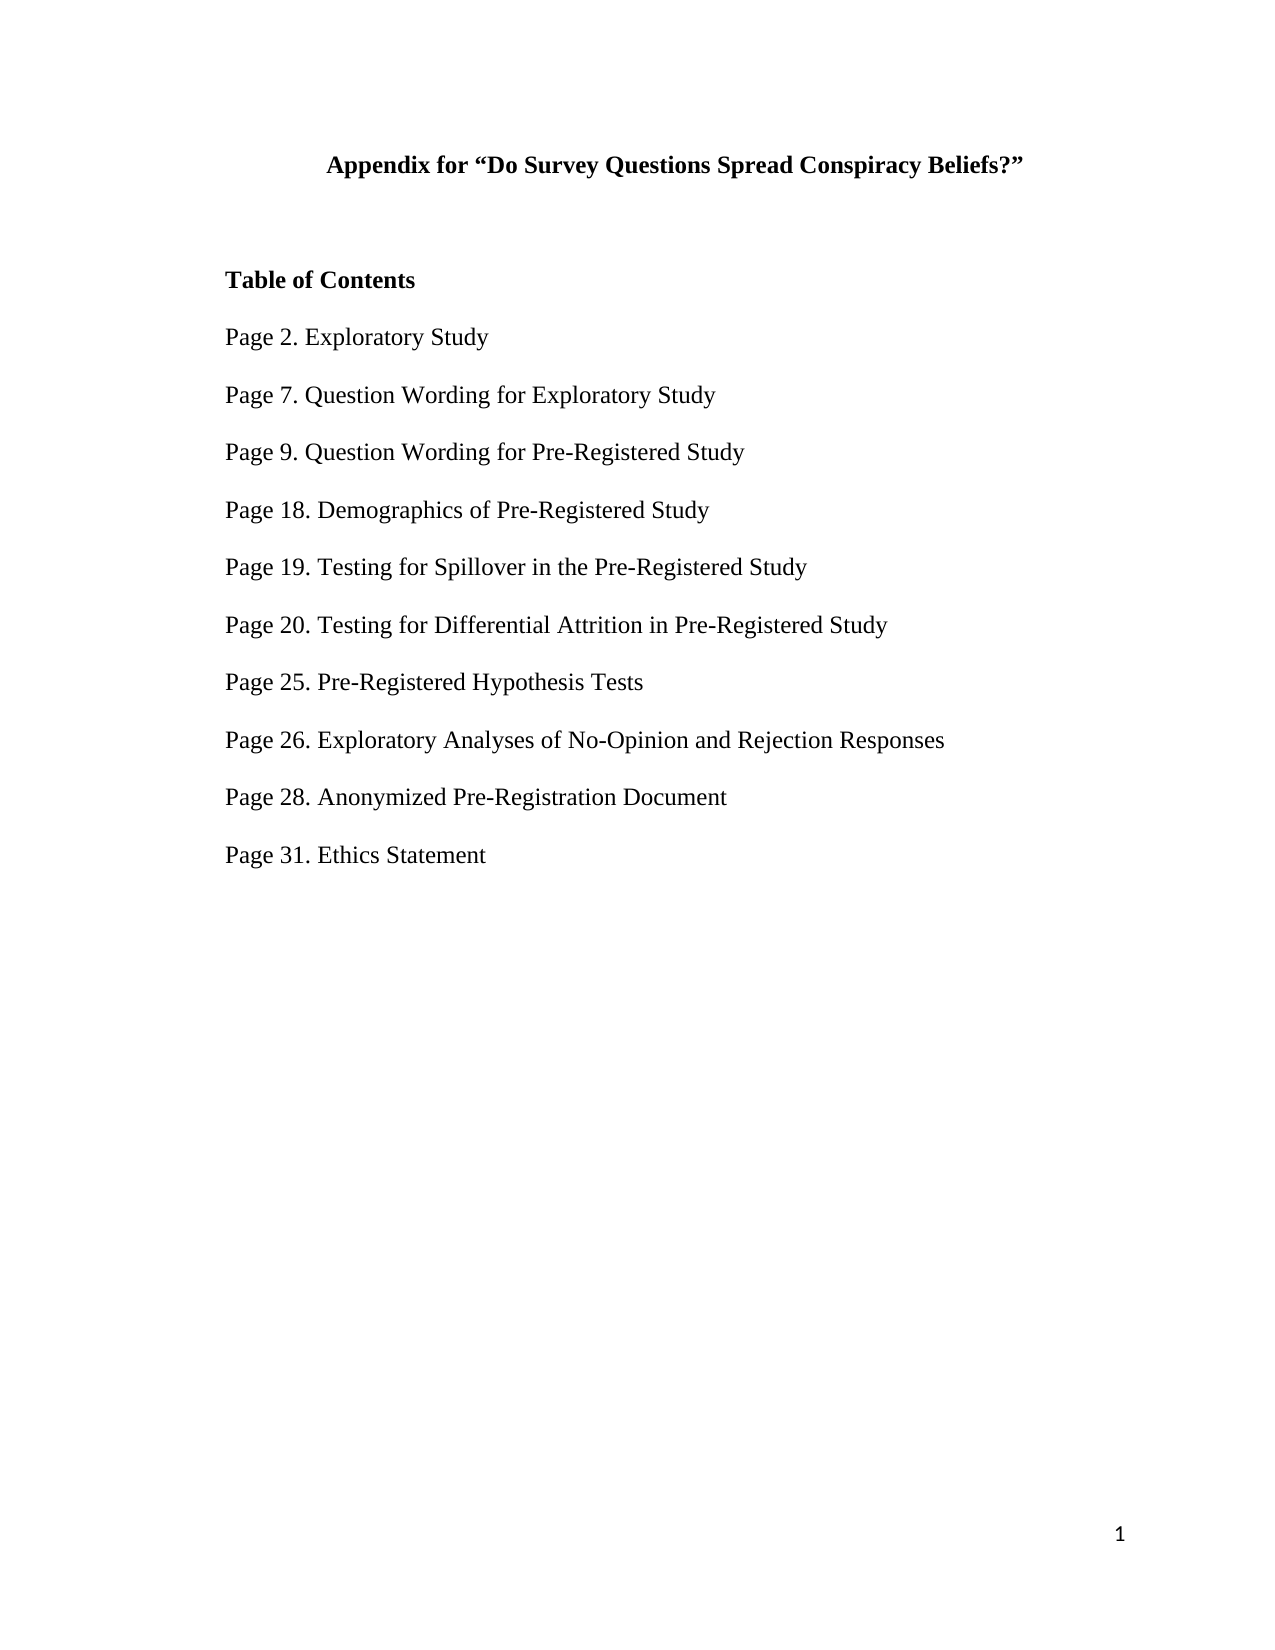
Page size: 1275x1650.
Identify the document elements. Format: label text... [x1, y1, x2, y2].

text Page 9. Question Wording for Pre-Registered Study [150, 437, 1125, 466]
text Page 7. Question Wording for Exploratory Study [150, 380, 1125, 409]
text Page 19. Testing for Spillover in the Pre-Registered Study [150, 552, 1125, 581]
text Appendix for “Do Survey Questions Spread Conspiracy Beliefs?” [150, 150, 1125, 179]
text Page 2. Exploratory Study [150, 322, 1125, 351]
text Page 18. Demographics of Pre-Registered Study [150, 495, 1125, 524]
text Table of Contents [150, 265, 1125, 294]
text Page 31. Ethics Statement [150, 840, 1125, 869]
text Page 28. Anonymized Pre-Registration Document [150, 782, 1125, 811]
text Page 20. Testing for Differential Attrition in Pre-Registered Study [150, 610, 1125, 639]
text Page 25. Pre-Registered Hypothesis Tests [150, 667, 1125, 696]
text Page 26. Exploratory Analyses of No-Opinion and Rejection Responses [150, 725, 1125, 754]
